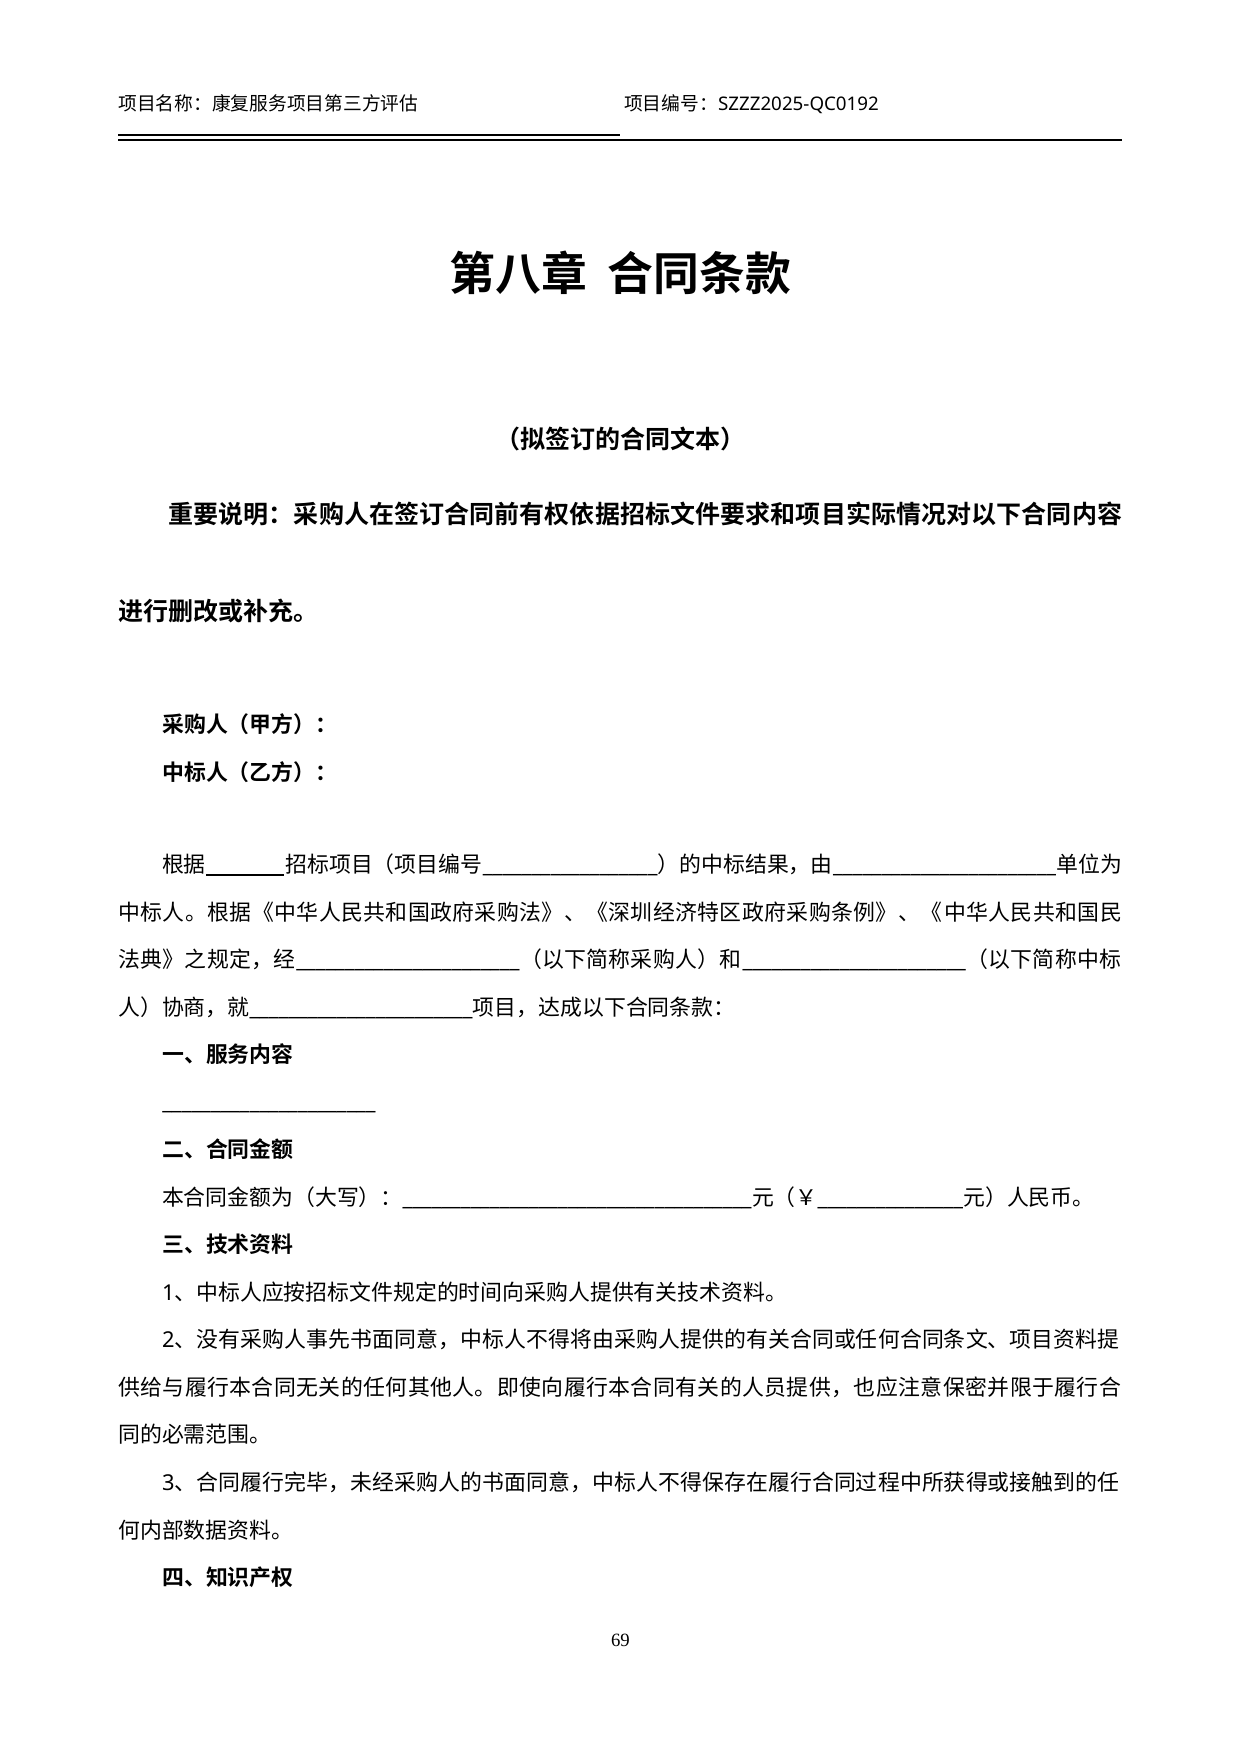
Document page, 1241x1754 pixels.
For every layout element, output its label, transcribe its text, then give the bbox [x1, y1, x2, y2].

text 1、中标人应按招标文件规定的时间向采购人提供有关技术资料。 [118, 1275, 1122, 1307]
text 2、没有采购人事先书面同意，中标人不得将由采购人提供的有关合同或任何合同条文、项目资料提供给与履行本合同无关的任何其他人。即使向履行本合同有关的人员提供，也应注意保密并限于履行合同的必需范围。 [118, 1322, 1122, 1449]
text 重要说明：采购人在签订合同前有权依据招标文件要求和项目实际情况对以下合同内容进行删改或补充。 [118, 480, 1122, 642]
subtitle 第八章 合同条款 [118, 222, 1122, 319]
text 四、知识产权 [118, 1560, 1122, 1592]
text 中标人（乙方）： [118, 755, 1122, 786]
text 根据 招标项目（项目编号__________________）的中标结果，由_______________________单位为中标人。根据《中华人民共和国政府采购法》、《深圳经济特区政府采购条例》、《中华人民共和国民法典》之规定，经_______________________（以下简称采购人）和_______________________（以下简称中标人）协商，就_______________________项目，达成以下合同条款： [118, 847, 1122, 1021]
text 3、合同履行完毕，未经采购人的书面同意，中标人不得保存在履行合同过程中所获得或接触到的任何内部数据资料。 [118, 1465, 1122, 1544]
text 采购人（甲方）： [118, 707, 1122, 739]
text ______________________ [118, 1085, 1122, 1117]
text 三、技术资料 [118, 1227, 1122, 1259]
text 二、合同金额 [118, 1132, 1122, 1164]
text 一、服务内容 [118, 1037, 1122, 1069]
text （拟签订的合同文本） [118, 419, 1122, 455]
text 本合同金额为（大写）：____________________________________元（￥_______________元）人民币。 [118, 1180, 1122, 1211]
